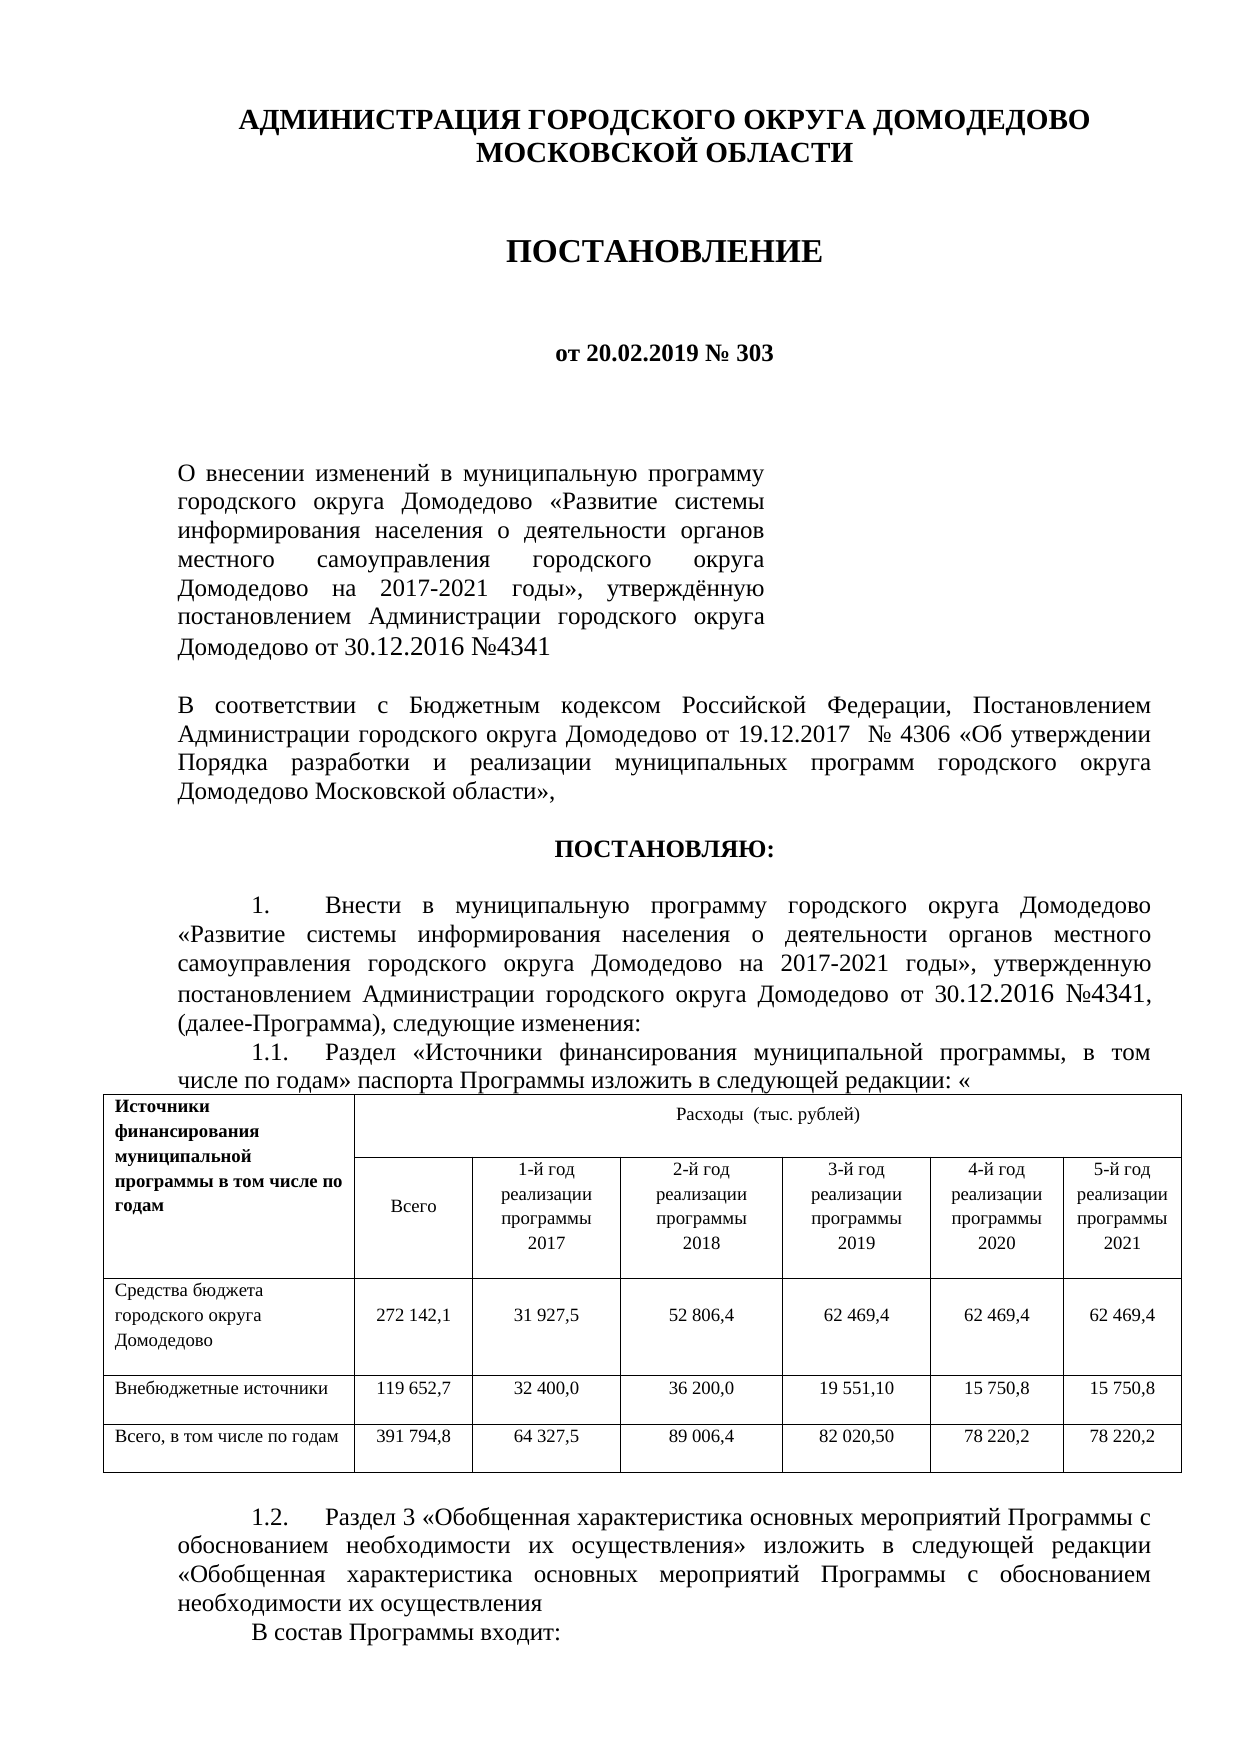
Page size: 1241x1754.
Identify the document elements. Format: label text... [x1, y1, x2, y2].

table_cell 31 927,5 [473, 1279, 620, 1375]
table_cell Средства бюджета городского округа Домодедово [104, 1279, 354, 1375]
table_cell 1-й год реализации программы 2017 [473, 1158, 620, 1278]
table_cell 89 006,4 [621, 1425, 782, 1472]
table_cell 19 551,10 [783, 1376, 930, 1424]
text ПОСТАНОВЛЕНИЕ [177, 231, 1152, 269]
table_cell 52 806,4 [621, 1279, 782, 1375]
text МОСКОВСКОЙ ОБЛАСТИ [177, 135, 1152, 169]
table_cell 272 142,1 [355, 1279, 472, 1375]
list Раздел «Источники финансирования муниципальной программы, в том числе по годам» паспорта Программы изложить в следующей редакции: « [177, 1037, 1152, 1094]
text О внесении изменений в муниципальную программу городского округа Домодедово «Развитие системы информирования населения о деятельности органов местного самоуправления городского округа Домодедово на 2017-2021 годы», утверждённую постановлением Администрации городского округа Домодедово от 30.12.2016 №4341 [177, 458, 765, 661]
table_cell 15 750,8 [931, 1376, 1063, 1424]
table_cell 36 200,0 [621, 1376, 782, 1424]
text АДМИНИСТРАЦИЯ ГОРОДСКОГО ОКРУГА ДОМОДЕДОВО [177, 102, 1152, 135]
list Раздел 3 «Обобщенная характеристика основных мероприятий Программы с обоснованием необходимости их осуществления» изложить в следующей редакции «Обобщенная характеристика основных мероприятий Программы с обоснованием необходимости их осуществления [177, 1502, 1152, 1617]
table_cell Внебюджетные источники [104, 1376, 354, 1424]
table_cell 3-й год реализации программы 2019 [783, 1158, 930, 1278]
table_cell 391 794,8 [355, 1425, 472, 1472]
text ПОСТАНОВЛЯЮ: [177, 834, 1152, 862]
table_cell 78 220,2 [931, 1425, 1063, 1472]
table_header Источники финансирования муниципальной программы в том числе по годам [104, 1095, 354, 1278]
table_cell Всего [355, 1158, 472, 1278]
table_cell 32 400,0 [473, 1376, 620, 1424]
table_cell 15 750,8 [1064, 1376, 1181, 1424]
table_cell Всего, в том числе по годам [104, 1425, 354, 1472]
table_cell 4-й год реализации программы 2020 [931, 1158, 1063, 1278]
table_cell 62 469,4 [931, 1279, 1063, 1375]
table_cell 62 469,4 [1064, 1279, 1181, 1375]
table_cell 5-й год реализации программы 2021 [1064, 1158, 1181, 1278]
table_header Расходы (тыс. рублей) [355, 1095, 1181, 1157]
text В соответствии с Бюджетным кодексом Российской Федерации, Постановлением Администрации городского округа Домодедово от 19.12.2017 № 4306 «Об утверждении Порядка разработки и реализации муниципальных программ городского округа Домодедово Московской области», [177, 690, 1152, 805]
text В состав Программы входит: [177, 1617, 1152, 1646]
table_cell 62 469,4 [783, 1279, 930, 1375]
table_cell 64 327,5 [473, 1425, 620, 1472]
table_cell 119 652,7 [355, 1376, 472, 1424]
list Внести в муниципальную программу городского округа Домодедово «Развитие системы информирования населения о деятельности органов местного самоуправления городского округа Домодедово на 2017-2021 годы», утвержденную постановлением Администрации городского округа Домодедово от 30.12.2016 №4341, (далее-Программа), следующие изменения: [177, 891, 1152, 1037]
text от 20.02.2019 № 303 [177, 338, 1152, 366]
table_cell 2-й год реализации программы 2018 [621, 1158, 782, 1278]
table_cell 78 220,2 [1064, 1425, 1181, 1472]
table_cell 82 020,50 [783, 1425, 930, 1472]
